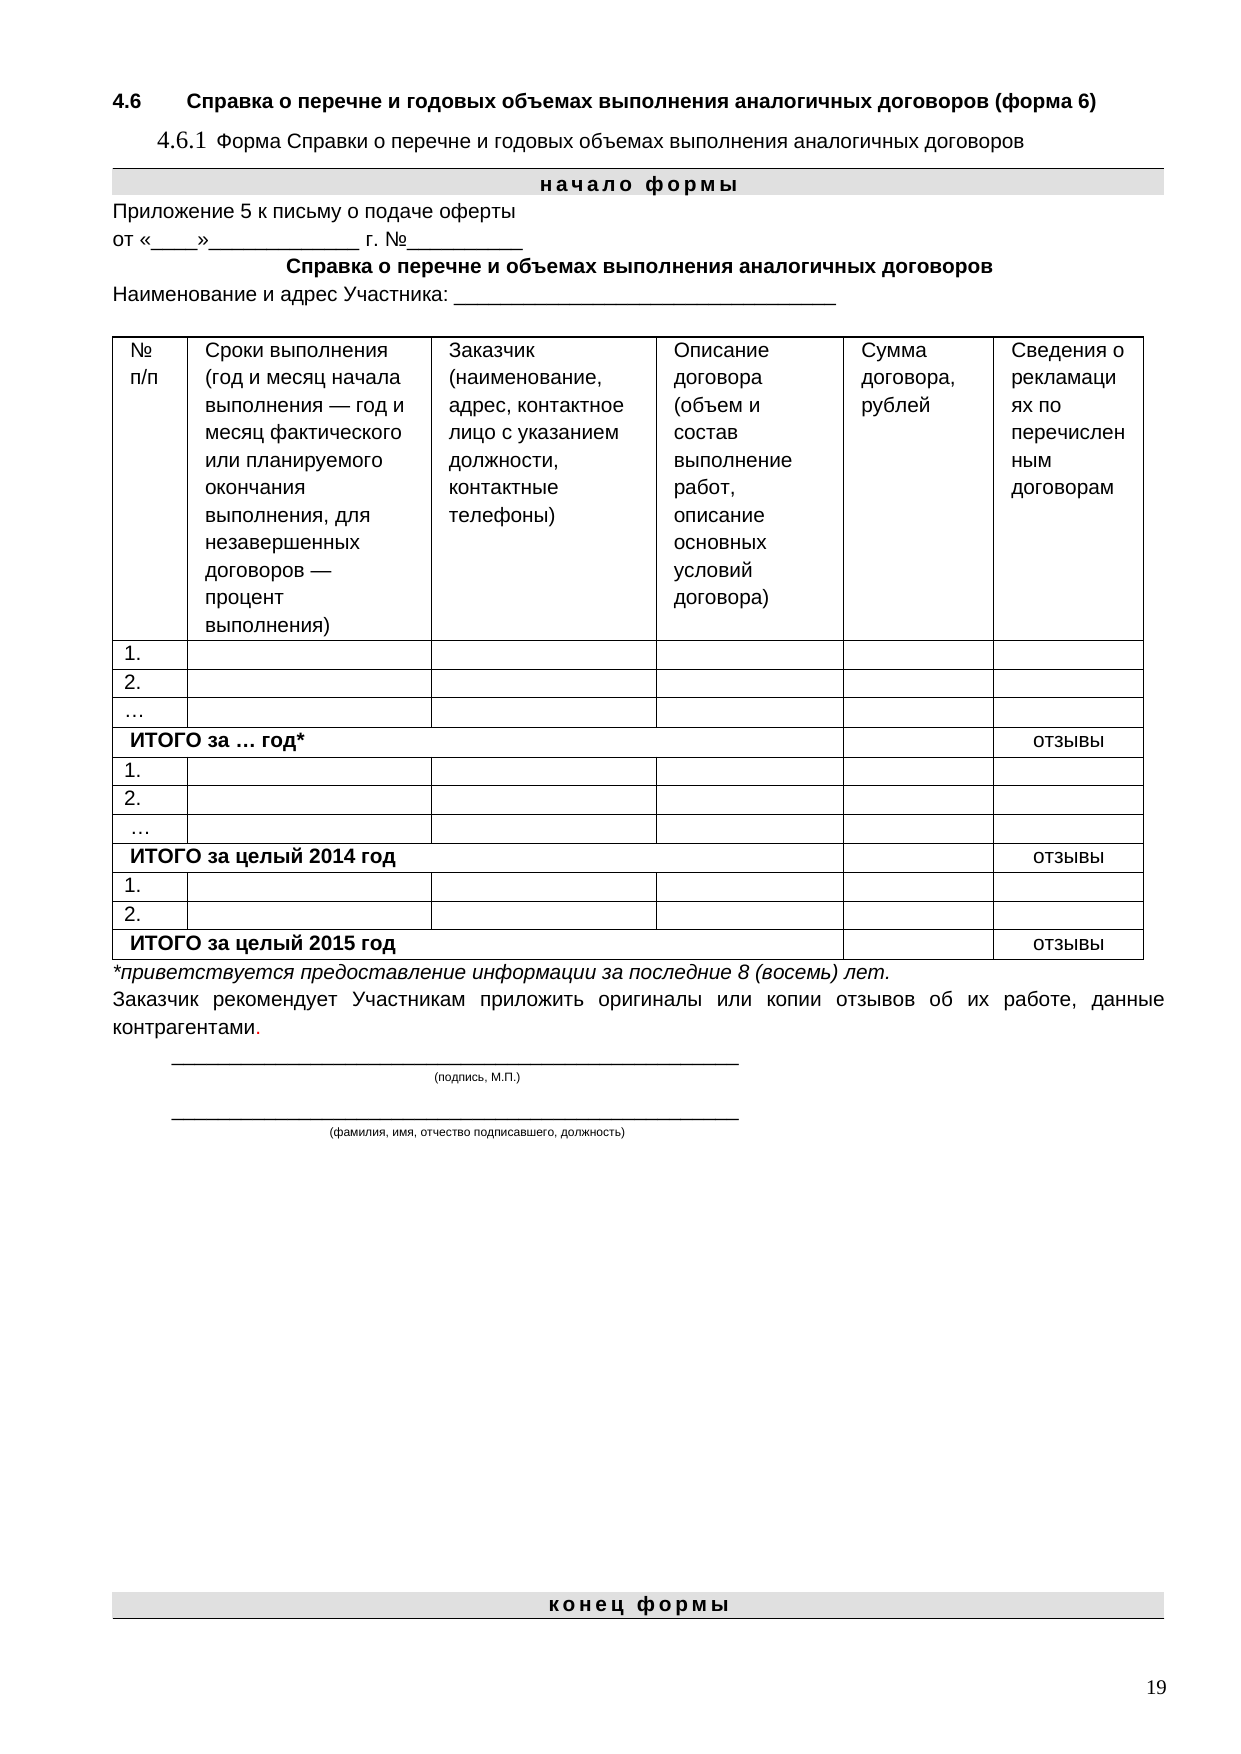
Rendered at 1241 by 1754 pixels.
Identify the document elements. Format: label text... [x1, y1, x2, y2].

table_header Заказчик (наименование, адрес, контактное лицо с указанием должности, контактные телефоны) [432, 338, 656, 640]
table_cell отзывы [994, 844, 1143, 872]
table_cell [432, 815, 656, 843]
table_cell [113, 758, 187, 785]
table_cell [657, 815, 843, 843]
table_cell [657, 786, 843, 814]
table_cell [657, 698, 843, 727]
table_header Сроки выполнения (год и месяц начала выполнения — год и месяц фактического или планируемого окончания выполнения, для незавершенных договоров — процент выполнения) [188, 338, 431, 640]
table_cell [994, 786, 1143, 814]
text _________________________________________________ [112, 1042, 1167, 1066]
table_cell [844, 930, 993, 958]
text Наименование и адрес Участника: _________________________________ [112, 281, 1167, 305]
text *приветствуется предоставление информации за последние 8 (восемь) лет. [112, 959, 1167, 983]
table_cell [657, 902, 843, 929]
subtitle Справка о перечне и годовых объемах выполнения аналогичных договоров (форма 6) [112, 89, 1167, 113]
table_cell [994, 670, 1143, 697]
table_cell [844, 641, 993, 669]
table_cell отзывы [994, 930, 1143, 958]
table_cell [188, 815, 431, 843]
table_header Сумма договора, рублей [844, 338, 993, 640]
text (подпись, М.П.) [112, 1069, 783, 1093]
table_header Сведения о рекламациях по перечисленным договорам [994, 338, 1143, 640]
table_cell [994, 902, 1143, 929]
table_cell [432, 758, 656, 785]
table_cell … [113, 815, 187, 843]
table_cell [994, 698, 1143, 727]
table_cell [844, 844, 993, 872]
table_cell [432, 873, 656, 901]
table_cell [994, 641, 1143, 669]
table_cell [188, 902, 431, 929]
table_cell … [113, 698, 187, 727]
table_cell [432, 698, 656, 727]
table_cell [432, 786, 656, 814]
table_cell [188, 758, 431, 785]
table_cell [113, 786, 187, 814]
text _________________________________________________ [112, 1097, 1167, 1121]
table_cell [994, 873, 1143, 901]
table_cell [657, 758, 843, 785]
table_cell [188, 641, 431, 669]
table_cell [113, 902, 187, 929]
text конец формы [112, 1592, 1164, 1619]
table_cell отзывы [994, 728, 1143, 757]
table_cell [188, 698, 431, 727]
table_cell [432, 641, 656, 669]
table_cell [844, 698, 993, 727]
table_cell [188, 670, 431, 697]
text Справка о перечне и объемах выполнения аналогичных договоров [112, 254, 1167, 278]
table_cell ИТОГО за … год* [113, 728, 843, 757]
table_cell [844, 815, 993, 843]
table_cell [113, 670, 187, 697]
table_cell [844, 786, 993, 814]
table_cell [844, 670, 993, 697]
text (фамилия, имя, отчество подписавшего, должность) [112, 1124, 783, 1148]
table_cell [844, 902, 993, 929]
table_cell [113, 641, 187, 669]
table_cell [844, 728, 993, 757]
table_cell [432, 670, 656, 697]
table_cell ИТОГО за целый 2015 год [113, 930, 843, 958]
table_header Описание договора (объем и состав выполнение работ, описание основных условий договора) [657, 338, 843, 640]
text Приложение 5 к письму о подаче оферты от «____»_____________ г. №__________ [112, 199, 1167, 250]
table_cell [994, 758, 1143, 785]
table_cell [113, 873, 187, 901]
table_cell [188, 873, 431, 901]
table_header № п/п [113, 338, 187, 640]
text Форма Справки о перечне и годовых объемах выполнения аналогичных договоров [157, 125, 1167, 154]
table_cell [844, 758, 993, 785]
table_cell ИТОГО за целый 2014 год [113, 844, 843, 872]
table_cell [657, 670, 843, 697]
table_cell [657, 641, 843, 669]
table_cell [188, 786, 431, 814]
table_cell [994, 815, 1143, 843]
table_cell [432, 902, 656, 929]
text начало формы [112, 169, 1164, 195]
table_cell [657, 873, 843, 901]
text Заказчик рекомендует Участникам приложить оригиналы или копии отзывов об их работе, данные контрагентами. [112, 987, 1167, 1038]
table_cell [844, 873, 993, 901]
